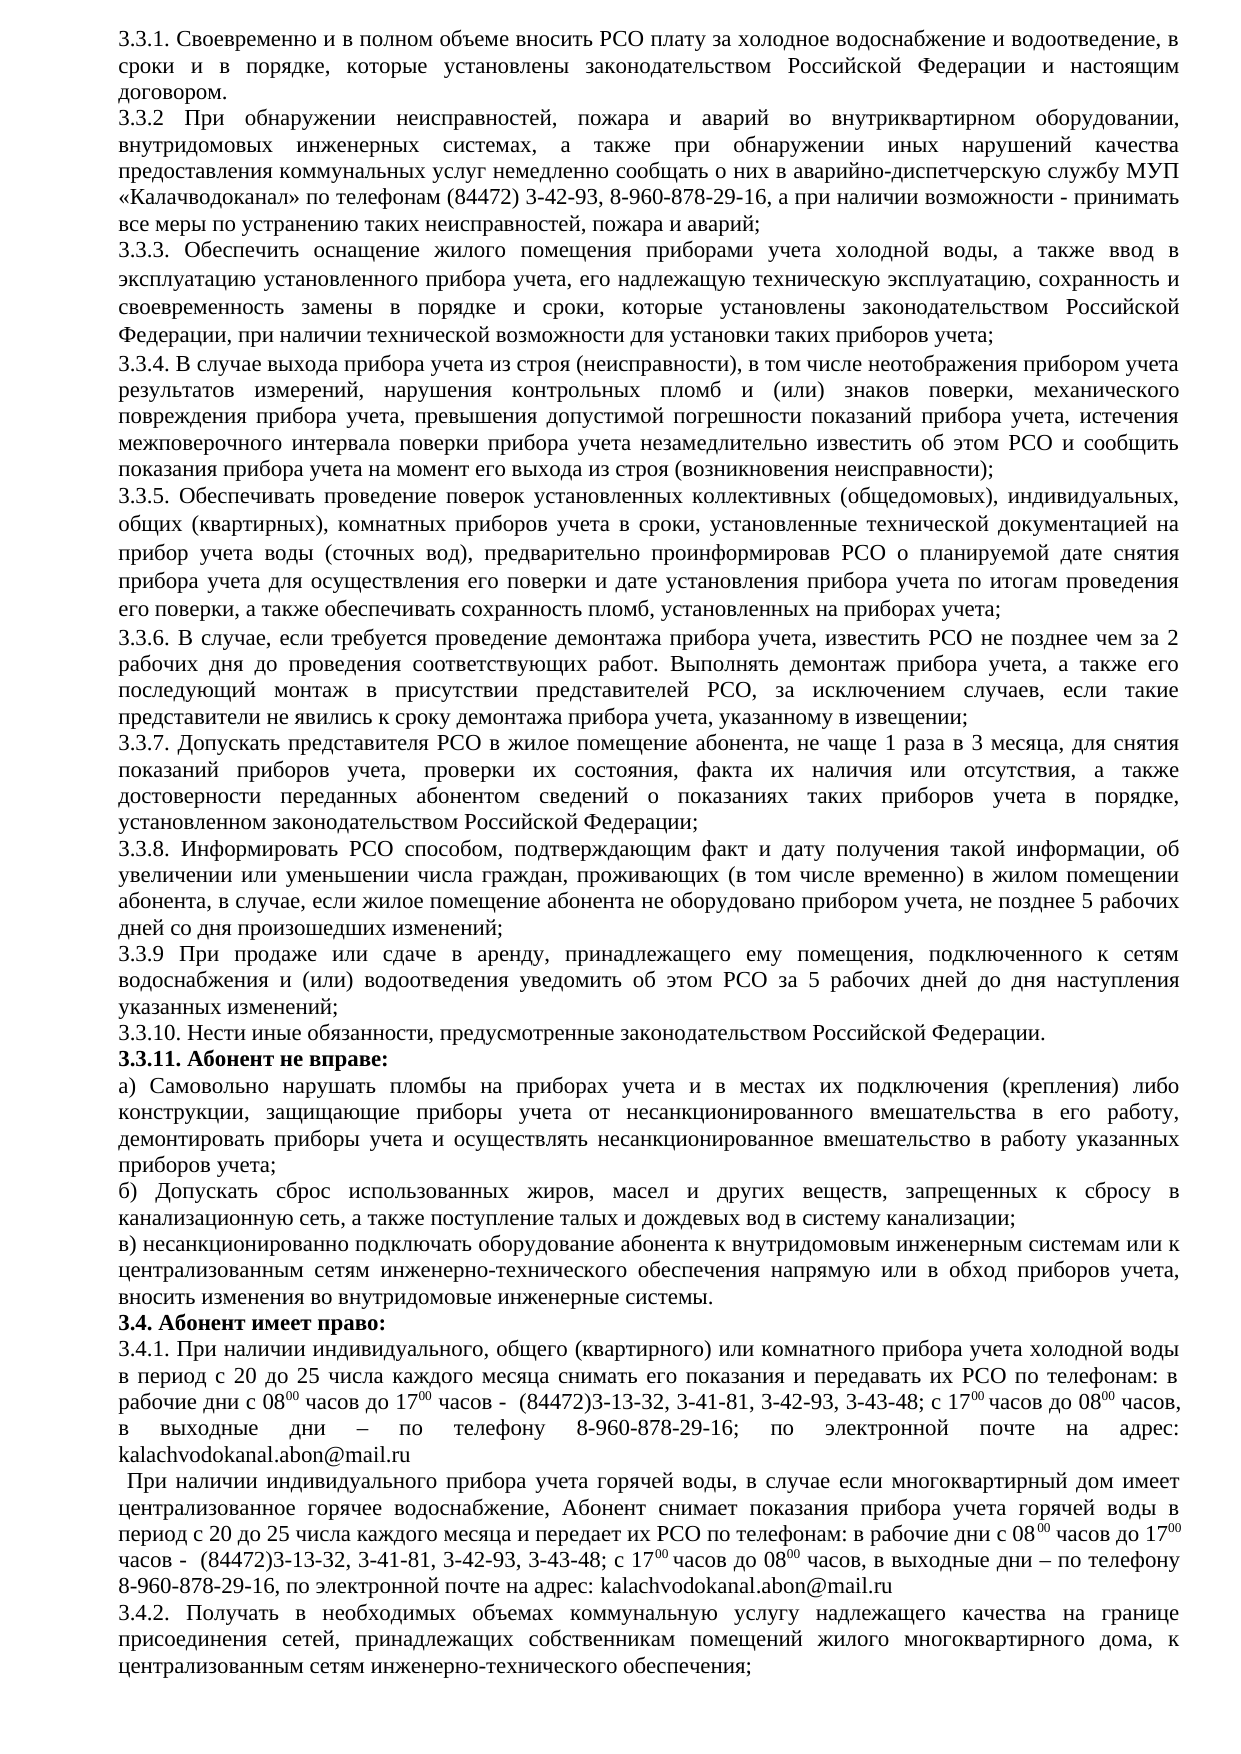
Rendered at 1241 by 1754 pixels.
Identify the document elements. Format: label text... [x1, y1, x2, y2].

text в) несанкционированно подключать оборудование абонента к внутридомовым инженерным системам или к централизованным сетям инженерно-технического обеспечения напрямую или в обход приборов учета, вносить изменения во внутридомовые инженерные системы. [118, 1230, 1181, 1309]
text 3.3.11. Абонент не вправе: [118, 1046, 1181, 1072]
text 3.3.7. Допускать представителя РСО в жилое помещение абонента, не чаще 1 раза в 3 месяца, для снятия показаний приборов учета, проверки их состояния, факта их наличия или отсутствия, а также достоверности переданных абонентом сведений о показаниях таких приборов учета в порядке, установленном законодательством Российской Федерации; [118, 729, 1181, 835]
text 3.3.8. Информировать РСО способом, подтверждающим факт и дату получения такой информации, об увеличении или уменьшении числа граждан, проживающих (в том числе временно) в жилом помещении абонента, в случае, если жилое помещение абонента не оборудовано прибором учета, не позднее 5 рабочих дней со дня произошедших изменений; [118, 835, 1181, 940]
text 3.3.1. Своевременно и в полном объеме вносить РСО плату за холодное водоснабжение и водоотведение, в сроки и в порядке, которые установлены законодательством Российской Федерации и настоящим договором. [118, 25, 1181, 104]
text 3.3.3. Обеспечить оснащение жилого помещения приборами учета холодной воды, а также ввод в эксплуатацию установленного прибора учета, его надлежащую техническую эксплуатацию, сохранность и своевременность замены в порядке и сроки, которые установлены законодательством Российской Федерации, при наличии технической возможности для установки таких приборов учета; [118, 236, 1181, 348]
text б) Допускать сброс использованных жиров, масел и других веществ, запрещенных к сбросу в канализационную сеть, а также поступление талых и дождевых вод в систему канализации; [118, 1177, 1181, 1230]
text 3.3.2 При обнаружении неисправностей, пожара и аварий во внутриквартирном оборудовании, внутридомовых инженерных системах, а также при обнаружении иных нарушений качества предоставления коммунальных услуг немедленно сообщать о них в аварийно-диспетчерскую службу МУП «Калачводоканал» по телефонам (84472) 3-42-93, 8-960-878-29-16, а при наличии возможности - принимать все меры по устранению таких неисправностей, пожара и аварий; [118, 104, 1181, 236]
text а) Самовольно нарушать пломбы на приборах учета и в местах их подключения (крепления) либо конструкции, защищающие приборы учета от несанкционированного вмешательства в его работу, демонтировать приборы учета и осуществлять несанкционированное вмешательство в работу указанных приборов учета; [118, 1072, 1181, 1177]
text 3.3.6. В случае, если требуется проведение демонтажа прибора учета, известить РСО не позднее чем за 2 рабочих дня до проведения соответствующих работ. Выполнять демонтаж прибора учета, а также его последующий монтаж в присутствии представителей РСО, за исключением случаев, если такие представители не явились к сроку демонтажа прибора учета, указанному в извещении; [118, 624, 1181, 729]
text 3.4.2. Получать в необходимых объемах коммунальную услугу надлежащего качества на границе присоединения сетей, принадлежащих собственникам помещений жилого многоквартирного дома, к централизованным сетям инженерно-технического обеспечения; [118, 1599, 1181, 1678]
text 3.3.5. Обеспечивать проведение поверок установленных коллективных (общедомовых), индивидуальных, общих (квартирных), комнатных приборов учета в сроки, установленные технической документацией на прибор учета воды (сточных вод), предварительно проинформировав РСО о планируемой дате снятия прибора учета для осуществления его поверки и дате установления прибора учета по итогам проведения его поверки, а также обеспечивать сохранность пломб, установленных на приборах учета; [118, 482, 1181, 622]
text 3.3.4. В случае выхода прибора учета из строя (неисправности), в том числе неотображения прибором учета результатов измерений, нарушения контрольных пломб и (или) знаков поверки, механического повреждения прибора учета, превышения допустимой погрешности показаний прибора учета, истечения межповерочного интервала поверки прибора учета незамедлительно известить об этом РСО и сообщить показания прибора учета на момент его выхода из строя (возникновения неисправности); [118, 350, 1181, 482]
text 3.4.1. При наличии индивидуального, общего (квартирного) или комнатного прибора учета холодной воды в период с 20 до 25 числа каждого месяца снимать его показания и передавать их РСО по телефонам: в рабочие дни с 0800 часов до 1700 часов - (84472)3-13-32, 3-41-81, 3-42-93, 3-43-48; с 1700 часов до 0800 часов, в выходные дни – по телефону 8-960-878-29-16; по электронной почте на адрес: kalachvodokanal.abon@mail.ru [118, 1335, 1181, 1467]
text 3.3.9 При продаже или сдаче в аренду, принадлежащего ему помещения, подключенного к сетям водоснабжения и (или) водоотведения уведомить об этом РСО за 5 рабочих дней до дня наступления указанных изменений; [118, 940, 1181, 1019]
text 3.4. Абонент имеет право: [118, 1309, 1181, 1335]
text При наличии индивидуального прибора учета горячей воды, в случае если многоквартирный дом имеет централизованное горячее водоснабжение, Абонент снимает показания прибора учета горячей воды в период с 20 до 25 числа каждого месяца и передает их РСО по телефонам: в рабочие дни с 0800 часов до 1700 часов - (84472)3-13-32, 3-41-81, 3-42-93, 3-43-48; с 1700 часов до 0800 часов, в выходные дни – по телефону 8-960-878-29-16, по электронной почте на адрес: kalachvodokanal.abon@mail.ru [118, 1467, 1181, 1599]
text 3.3.10. Нести иные обязанности, предусмотренные законодательством Российской Федерации. [118, 1019, 1181, 1046]
